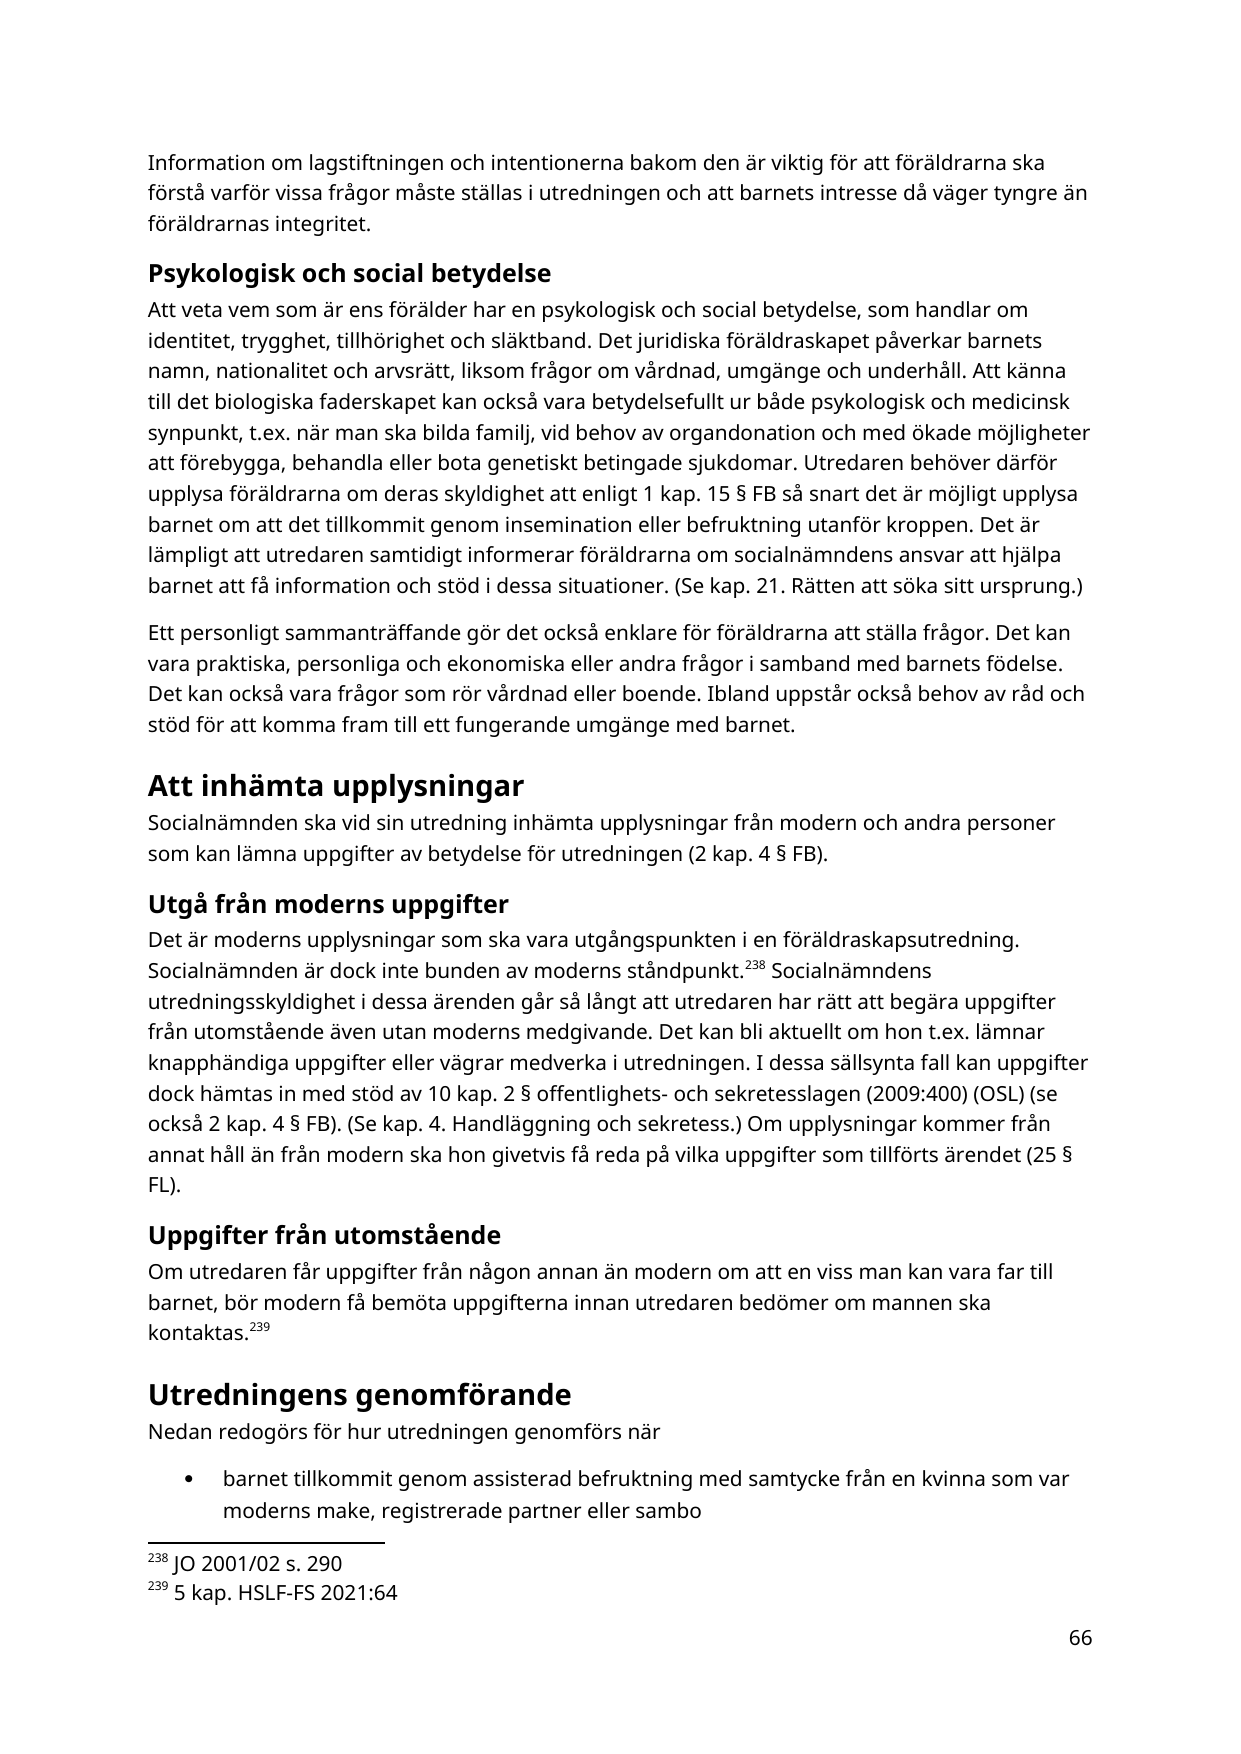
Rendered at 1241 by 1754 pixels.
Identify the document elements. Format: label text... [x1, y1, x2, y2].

list barnet tillkommit genom assisterad befruktning med samtycke från en kvinna som var moderns make, registrerade partner eller sambo [185, 1464, 1093, 1525]
text Socialnämnden ska vid sin utredning inhämta upplysningar från modern och andra personer som kan lämna uppgifter av betydelse för utredningen (2 kap. 4 § FB). [148, 808, 1093, 868]
text Om utredaren får uppgifter från någon annan än modern om att en viss man kan vara far till barnet, bör modern få bemöta uppgifterna innan utredaren bedömer om mannen ska kontaktas. [148, 1257, 1093, 1347]
text Det är moderns upplysningar som ska vara utgångspunkten i en föräldraskapsutredning. Socialnämnden är dock inte bunden av moderns ståndpunkt. Socialnämndens utredningsskyldighet i dessa ärenden går så långt att utredaren har rätt att begära uppgifter från utomstående även utan moderns medgivande. Det kan bli aktuellt om hon t.ex. lämnar knapphändiga uppgifter eller vägrar medverka i utredningen. I dessa sällsynta fall kan uppgifter dock hämtas in med stöd av 10 kap. 2 § offentlighets- och sekretesslagen (2009:400) (OSL) (se också 2 kap. 4 § FB). (Se kap. 4. Handläggning och sekretess.) Om upplysningar kommer från annat håll än från modern ska hon givetvis få reda på vilka uppgifter som tillförts ärendet (25 § FL). [148, 926, 1093, 1199]
subtitle Uppgifter från utomstående [148, 1218, 1093, 1252]
text Att veta vem som är ens förälder har en psykologisk och social betydelse, som handlar om identitet, trygghet, tillhörighet och släktband. Det juridiska föräldraskapet påverkar barnets namn, nationalitet och arvsrätt, liksom frågor om vårdnad, umgänge och underhåll. Att känna till det biologiska faderskapet kan också vara betydelsefullt ur både psykologisk och medicinsk synpunkt, t.ex. när man ska bilda familj, vid behov av organdonation och med ökade möjligheter att förebygga, behandla eller bota genetiskt betingade sjukdomar. Utredaren behöver därför upplysa föräldrarna om deras skyldighet att enligt 1 kap. 15 § FB så snart det är möjligt upplysa barnet om att det tillkommit genom insemination eller befruktning utanför kroppen. Det är lämpligt att utredaren samtidigt informerar föräldrarna om socialnämndens ansvar att hjälpa barnet att få information och stöd i dessa situationer. (Se kap. 21. Rätten att söka sitt ursprung.) [148, 295, 1093, 599]
text Information om lagstiftningen och intentionerna bakom den är viktig för att föräldrarna ska förstå varför vissa frågor måste ställas i utredningen och att barnets intresse då väger tyngre än föräldrarnas integritet. [148, 148, 1093, 237]
subtitle Utgå från moderns uppgifter [148, 886, 1093, 921]
text Nedan redogörs för hur utredningen genomförs när [148, 1417, 1093, 1445]
text Ett personligt sammanträffande gör det också enklare för föräldrarna att ställa frågor. Det kan vara praktiska, personliga och ekonomiska eller andra frågor i samband med barnets födelse. Det kan också vara frågor som rör vårdnad eller boende. Ibland uppstår också behov av råd och stöd för att komma fram till ett fungerande umgänge med barnet. [148, 618, 1093, 738]
subtitle Utredningens genomförande [148, 1374, 1093, 1414]
subtitle Att inhämta upplysningar [148, 766, 1093, 805]
subtitle Psykologisk och social betydelse [148, 256, 1093, 290]
